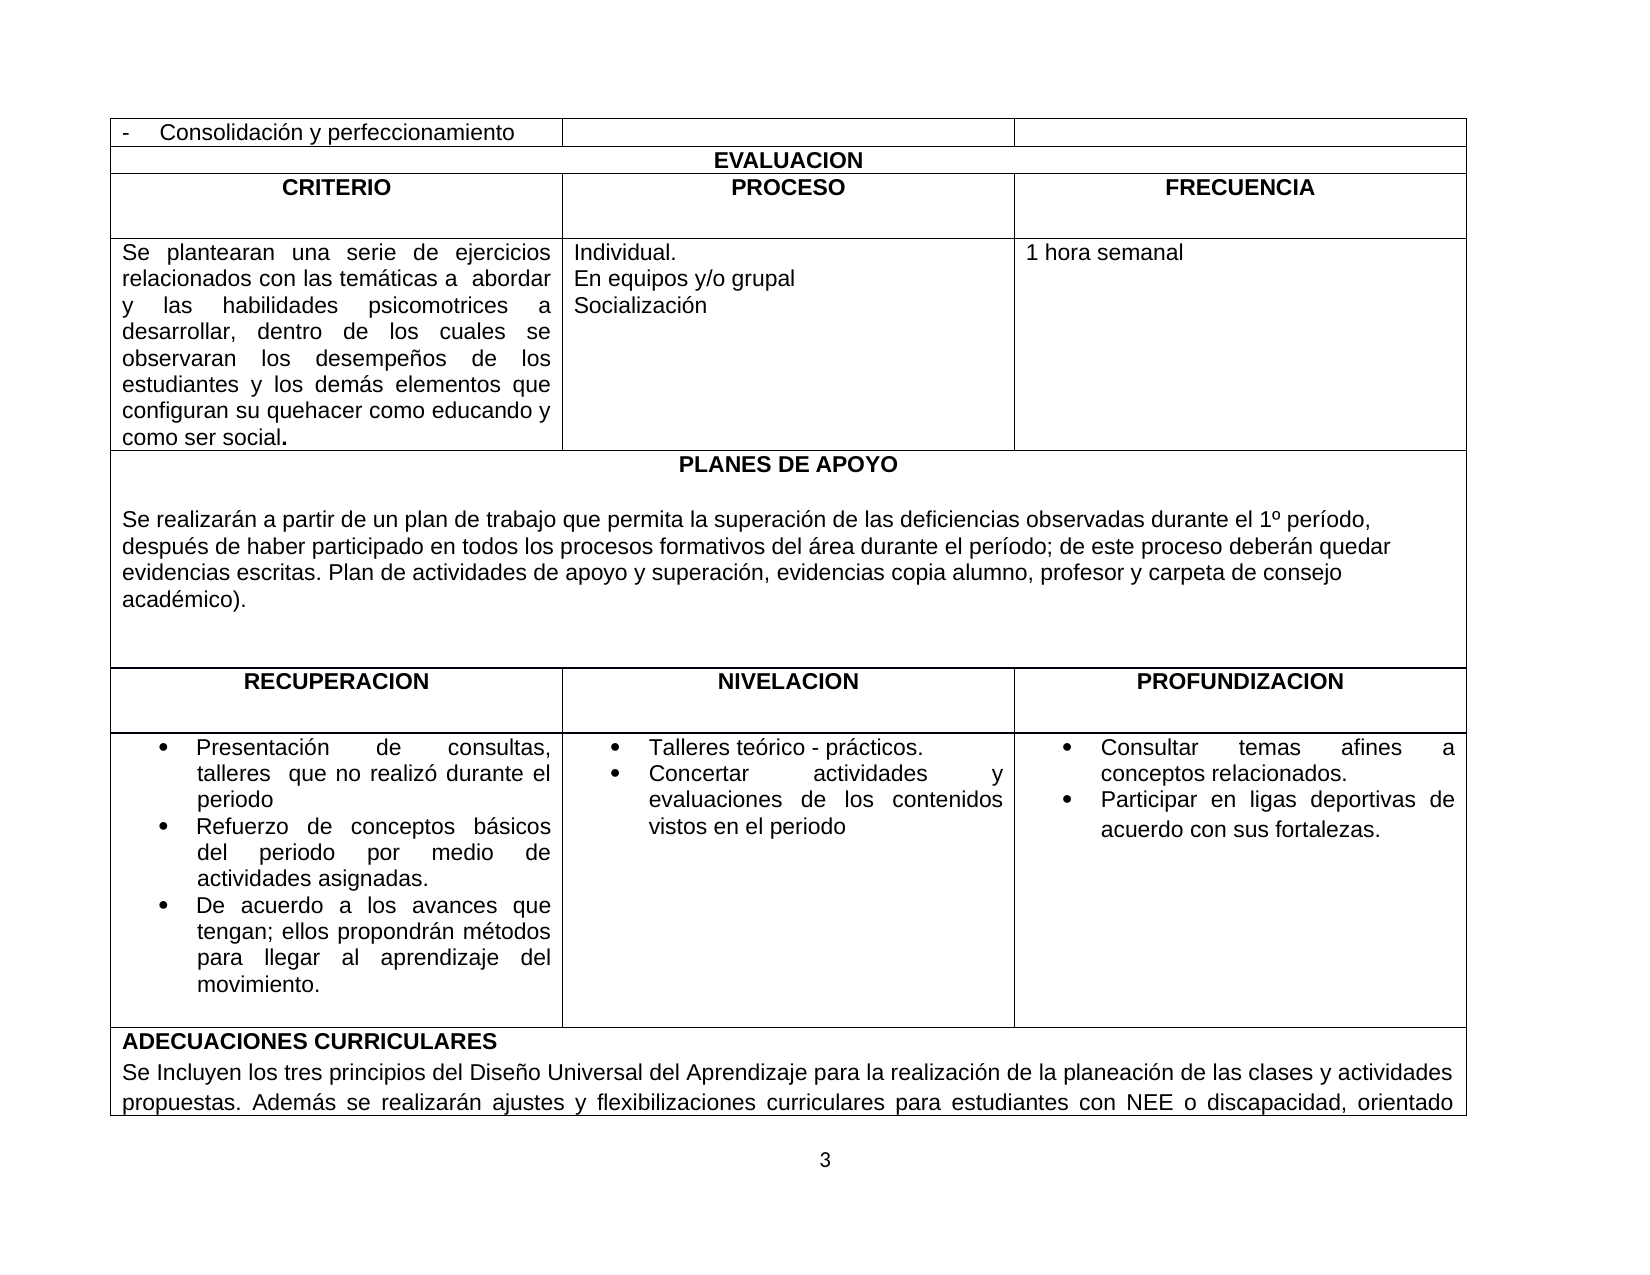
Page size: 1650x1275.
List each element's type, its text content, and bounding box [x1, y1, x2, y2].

table_cell NIVELACION [563, 669, 1014, 732]
table_cell Consultar temas afines a conceptos relacionados. Participar en ligas deportivas de acuerdo con sus fortalezas. [1015, 734, 1466, 1027]
table_cell EVALUACION [111, 147, 1466, 173]
table_cell Individual. En equipos y/o grupal Socialización [563, 239, 1014, 450]
table_cell PROCESO [563, 174, 1014, 238]
table_cell FRECUENCIA [1015, 174, 1466, 238]
table_cell PROFUNDIZACION [1015, 669, 1466, 732]
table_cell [111, 119, 562, 146]
table_cell Talleres teórico - prácticos. Concertar actividades y evaluaciones de los contenidos vistos en el periodo [563, 734, 1014, 1027]
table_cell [1015, 119, 1466, 146]
table_cell Se plantearan una serie de ejercicios relacionados con las temáticas a abordar y las habilidades psicomotrices a desarrollar, dentro de los cuales se observaran los desempeños de los estudiantes y los demás elementos que configuran su quehacer como educando y como ser social. [111, 239, 562, 450]
table_cell PLANES DE APOYO Se realizarán a partir de un plan de trabajo que permita la superación de las deficiencias observadas durante el 1º período, después de haber participado en todos los procesos formativos del área durante el período; de este proceso deberán quedar evidencias escritas. Plan de actividades de apoyo y superación, evidencias copia alumno, profesor y carpeta de consejo académico). [111, 451, 1466, 667]
table_cell CRITERIO [111, 174, 562, 238]
table_cell 1 hora semanal [1015, 239, 1466, 450]
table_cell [563, 119, 1014, 146]
table_cell RECUPERACION [111, 669, 562, 732]
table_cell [111, 1028, 1466, 1115]
table_cell Presentación de consultas, talleres que no realizó durante el periodo Refuerzo de conceptos básicos del periodo por medio de actividades asignadas. De acuerdo a los avances que tengan; ellos propondrán métodos para llegar al aprendizaje del movimiento. [111, 734, 562, 1027]
